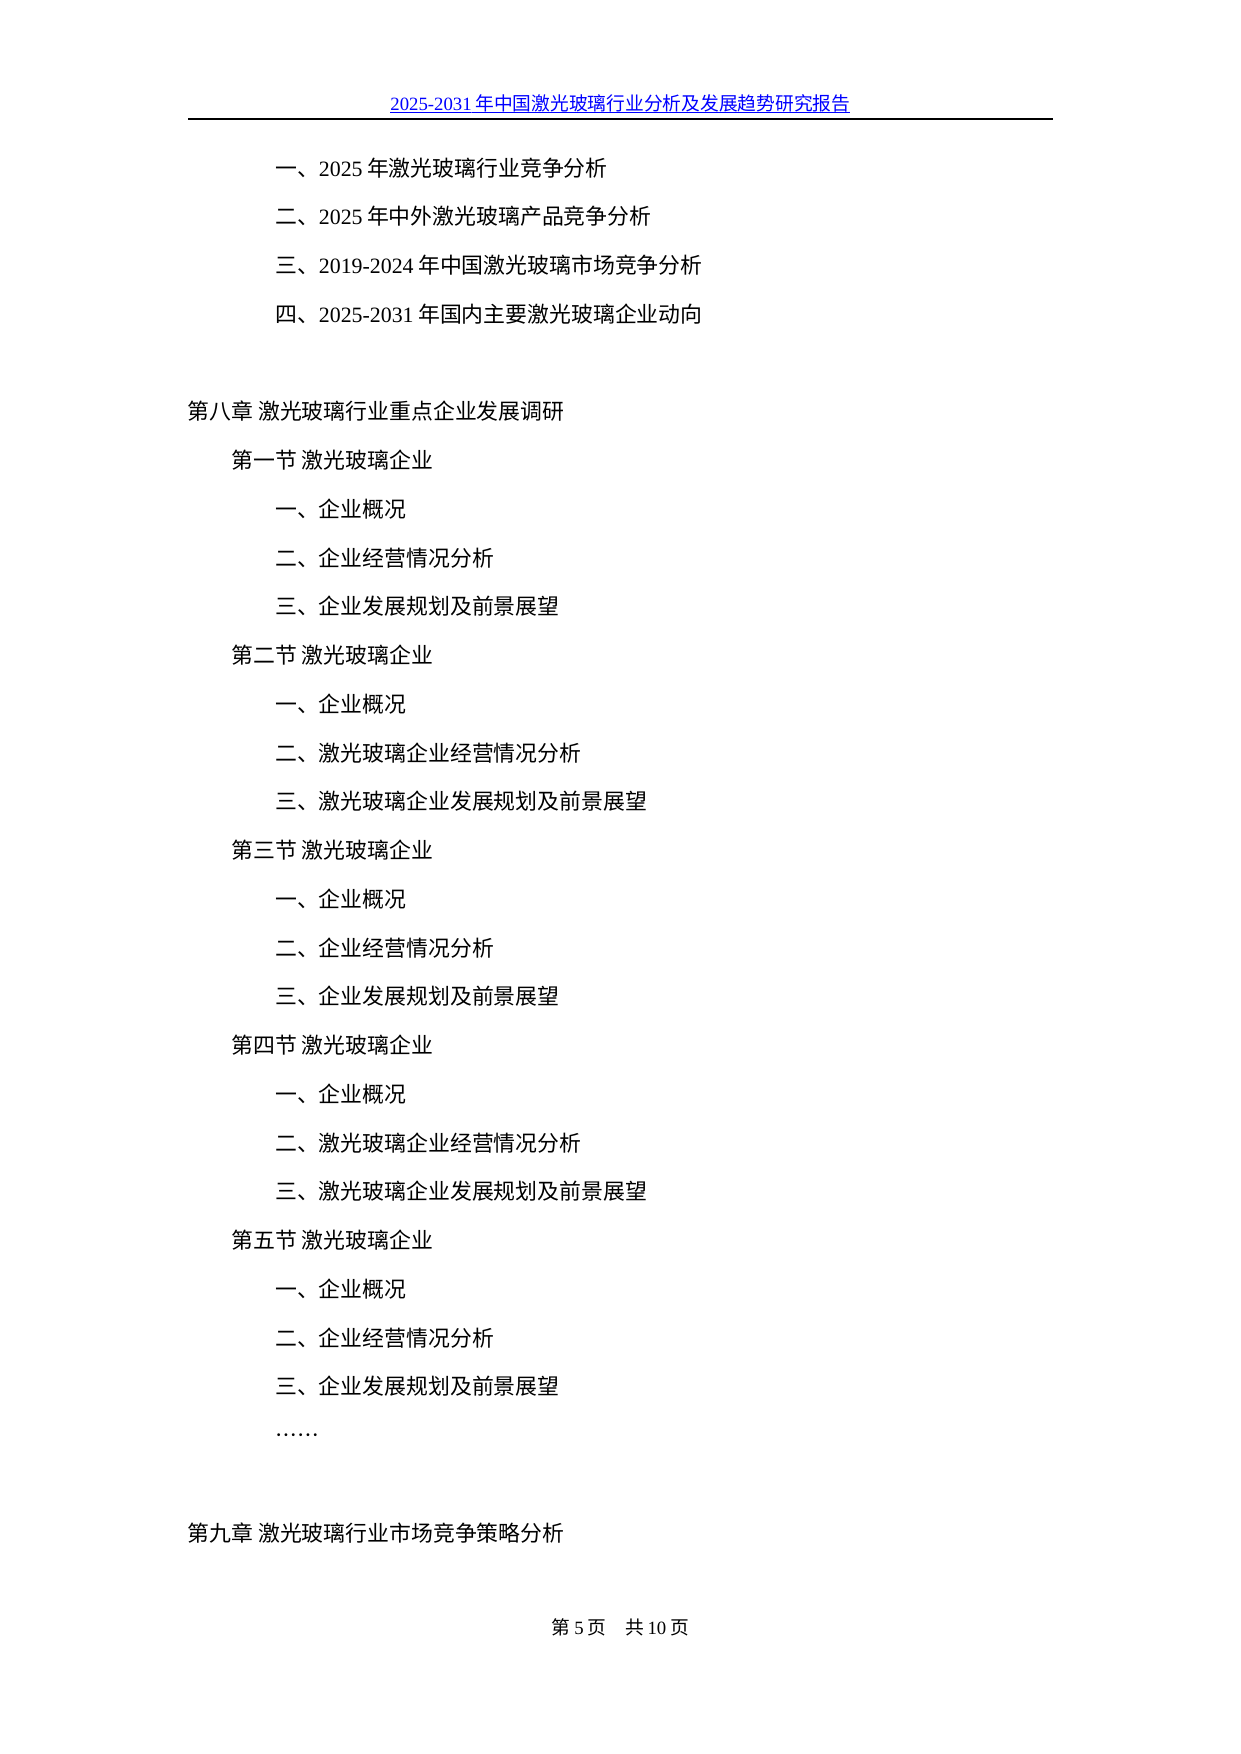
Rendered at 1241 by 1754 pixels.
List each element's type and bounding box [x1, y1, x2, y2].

text [187, 150, 1053, 1548]
